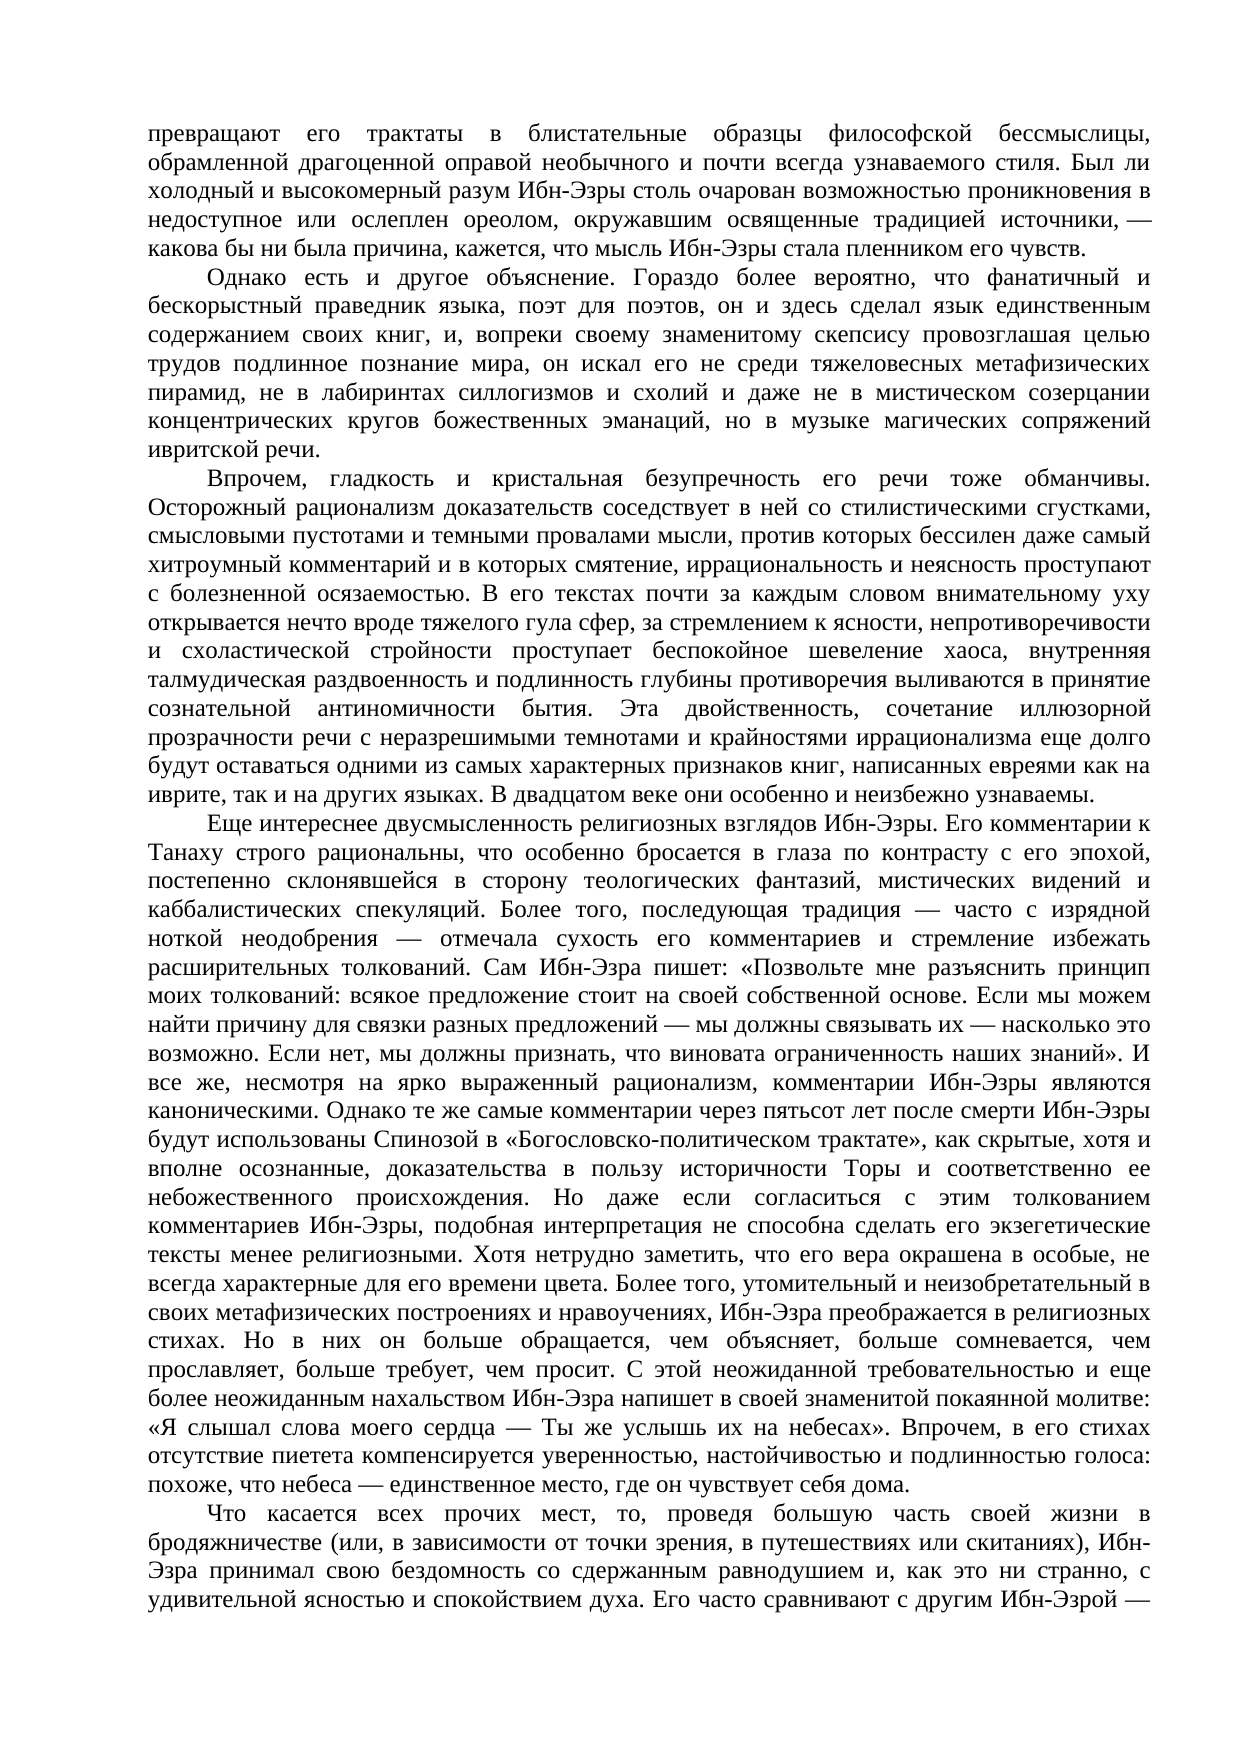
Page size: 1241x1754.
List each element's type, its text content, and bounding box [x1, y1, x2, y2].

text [148, 1498, 1152, 1613]
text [148, 118, 1152, 262]
text Однако есть и другое объяснение. Гораздо более вероятно, что фанатичный и бескорыстный праведник языка, поэт для поэтов, он и здесь сделал язык единственным содержанием своих книг, и, вопреки своему знаменитому скепсису провозглашая целью трудов подлинное познание мира, он искал его не среди тяжеловесных метафизических пирамид, не в лабиринтах силлогизмов и схолий и даже не в мистическом созерцании концентрических кругов божественных эманаций, но в музыке магических сопряжений ивритской речи. [148, 262, 1152, 463]
text Впрочем, гладкость и кристальная безупречность его речи тоже обманчивы. Осторожный рационализм доказательств соседствует в ней со стилистическими сгустками, смысловыми пустотами и темными провалами мысли, против которых бессилен даже самый хитроумный комментарий и в которых смятение, иррациональность и неясность проступают с болезненной осязаемостью. В его текстах почти за каждым словом внимательному уху открывается нечто вроде тяжелого гула сфер, за стремлением к ясности, непротиворечивости и схоластической стройности проступает беспокойное шевеление хаоса, внутренняя талмудическая раздвоенность и подлинность глубины противоречия выливаются в принятие сознательной антиномичности бытия. Эта двойственность, сочетание иллюзорной прозрачности речи с неразрешимыми темнотами и крайностями иррационализма еще долго будут оставаться одними из самых характерных признаков книг, написанных евреями как на иврите, так и на других языках. В двадцатом веке они особенно и неизбежно узнаваемы. [148, 463, 1152, 808]
text Еще интереснее двусмысленность религиозных взглядов Ибн-Эзры. Его комментарии к Танаху строго рациональны, что особенно бросается в глаза по контрасту с его эпохой, постепенно склонявшейся в сторону теологических фантазий, мистических видений и каббалистических спекуляций. Более того, последующая традиция — часто с изрядной ноткой неодобрения — отмечала сухость его комментариев и стремление избежать расширительных толкований. Сам Ибн-Эзра пишет: «Позвольте мне разъяснить принцип моих толкований: всякое предложение стоит на своей собственной основе. Если мы можем найти причину для связки разных предложений — мы должны связывать их — насколько это возможно. Если нет, мы должны признать, что виновата ограниченность наших знаний». И все же, несмотря на ярко выраженный рационализм, комментарии Ибн-Эзры являются каноническими. Однако те же самые комментарии через пятьсот лет после смерти Ибн-Эзры будут использованы Спинозой в «Богословско-политическом трактате», как скрытые, хотя и вполне осознанные, доказательства в пользу историчности Торы и соответственно ее небожественного происхождения. Но даже если согласиться с этим толкованием комментариев Ибн-Эзры, подобная интерпретация не способна сделать его экзегетические тексты менее религиозными. Хотя нетрудно заметить, что его вера окрашена в особые, не всегда характерные для его времени цвета. Более того, утомительный и неизобретательный в своих метафизических построениях и нравоучениях, Ибн-Эзра преображается в религиозных стихах. Но в них он больше обращается, чем объясняет, больше сомневается, чем прославляет, больше требует, чем просит. С этой неожиданной требовательностью и еще более неожиданным нахальством Ибн-Эзра напишет в своей знаменитой покаянной молитве: «Я слышал слова моего сердца — Ты же услышь их на небесах». Впрочем, в его стихах отсутствие пиетета компенсируется уверенностью, настойчивостью и подлинностью голоса: похоже, что небеса — единственное место, где он чувствует себя дома. [148, 808, 1152, 1498]
